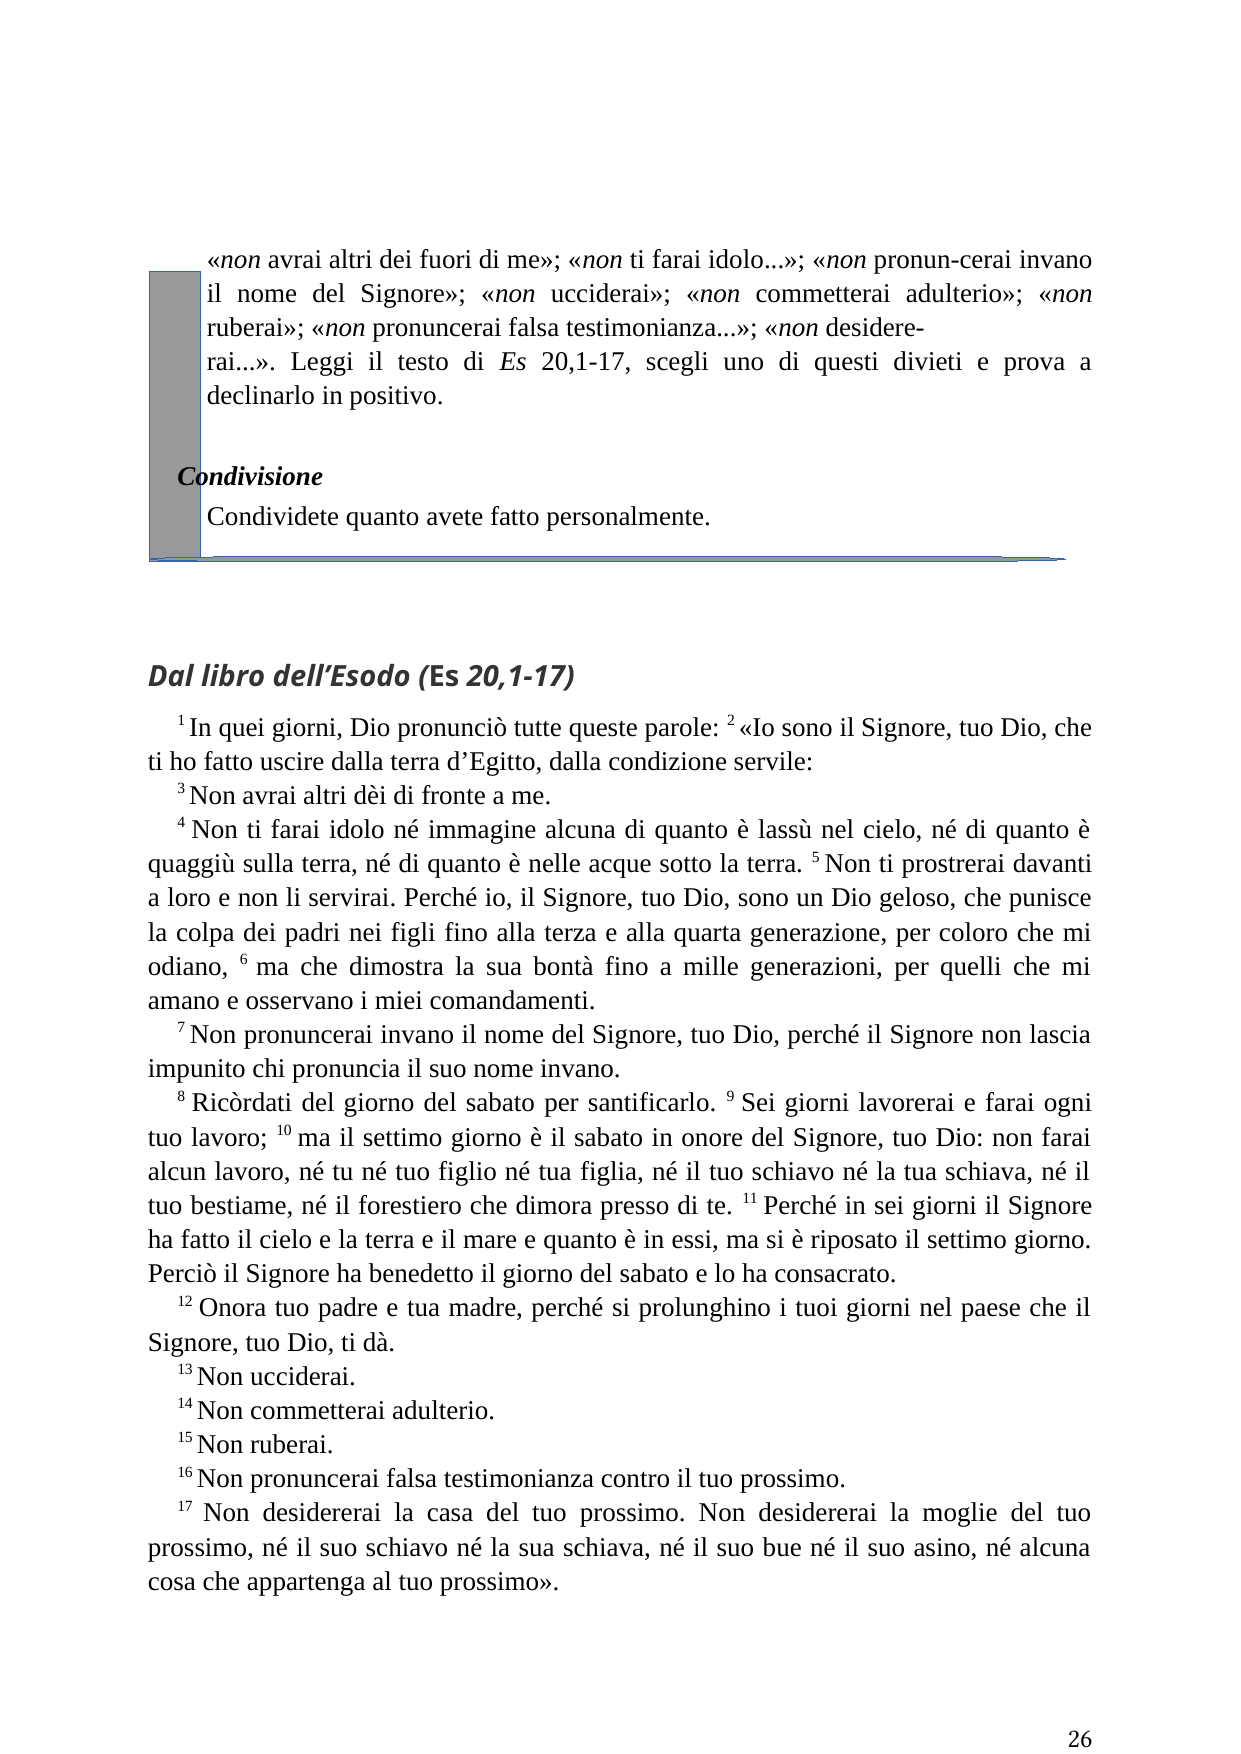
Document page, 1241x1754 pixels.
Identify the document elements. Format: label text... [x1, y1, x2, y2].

text Condivisione [148, 459, 1093, 491]
text 7 Non pronuncerai invano il nome del Signore, tuo Dio, perché il Signore non lascia impunito chi pronuncia il suo nome invano. [148, 1018, 1093, 1083]
text 12 Onora tuo padre e tua madre, perché si prolunghino i tuoi giorni nel paese che il Signore, tuo Dio, ti dà. [148, 1292, 1093, 1357]
text Dal libro dell’Esodo (Es 20,1-17) [148, 655, 1093, 695]
text 14 Non commetterai adulterio. [148, 1394, 1093, 1425]
text 15 Non ruberai. [148, 1428, 1093, 1459]
text 1 In quei giorni, Dio pronunciò tutte queste parole: 2 «Io sono il Signore, tuo Dio, che ti ho fatto uscire dalla terra d’Egitto, dalla condizione servile: [148, 711, 1093, 776]
text 4 Non ti farai idolo né immagine alcuna di quanto è lassù nel cielo, né di quanto è quaggiù sulla terra, né di quanto è nelle acque sotto la terra. 5 Non ti prostrerai davanti a loro e non li servirai. Perché io, il Signore, tuo Dio, sono un Dio geloso, che punisce la colpa dei padri nei figli fino alla terza e alla quarta generazione, per coloro che mi odiano, 6 ma che dimostra la sua bontà fino a mille generazioni, per quelli che mi amano e osservano i miei comandamenti. [148, 813, 1093, 1015]
text Condividete quanto avete fatto personalmente. [207, 500, 1093, 531]
text rai...». Leggi il testo di Es 20,1-17, scegli uno di questi divieti e prova a declinarlo in positivo. [207, 345, 1093, 411]
text 8 Ricòrdati del giorno del sabato per santificarlo. 9 Sei giorni lavorerai e farai ogni tuo lavoro; 10 ma il settimo giorno è il sabato in onore del Signore, tuo Dio: non farai alcun lavoro, né tu né tuo figlio né tua figlia, né il tuo schiavo né la tua schiava, né il tuo bestiame, né il forestiero che dimora presso di te. 11 Perché in sei giorni il Signore ha fatto il cielo e la terra e il mare e quanto è in essi, ma si è riposato il settimo giorno. Perciò il Signore ha benedetto il giorno del sabato e lo ha consacrato. [148, 1087, 1093, 1288]
text 3 Non avrai altri dèi di fronte a me. [148, 779, 1093, 810]
text 13 Non ucciderai. [148, 1360, 1093, 1391]
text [207, 243, 1093, 342]
text 16 Non pronuncerai falsa testimonianza contro il tuo prossimo. [148, 1462, 1093, 1493]
text 17 Non desidererai la casa del tuo prossimo. Non desidererai la moglie del tuo prossimo, né il suo schiavo né la sua schiava, né il suo bue né il suo asino, né alcuna cosa che appartenga al tuo prossimo». [148, 1497, 1093, 1596]
